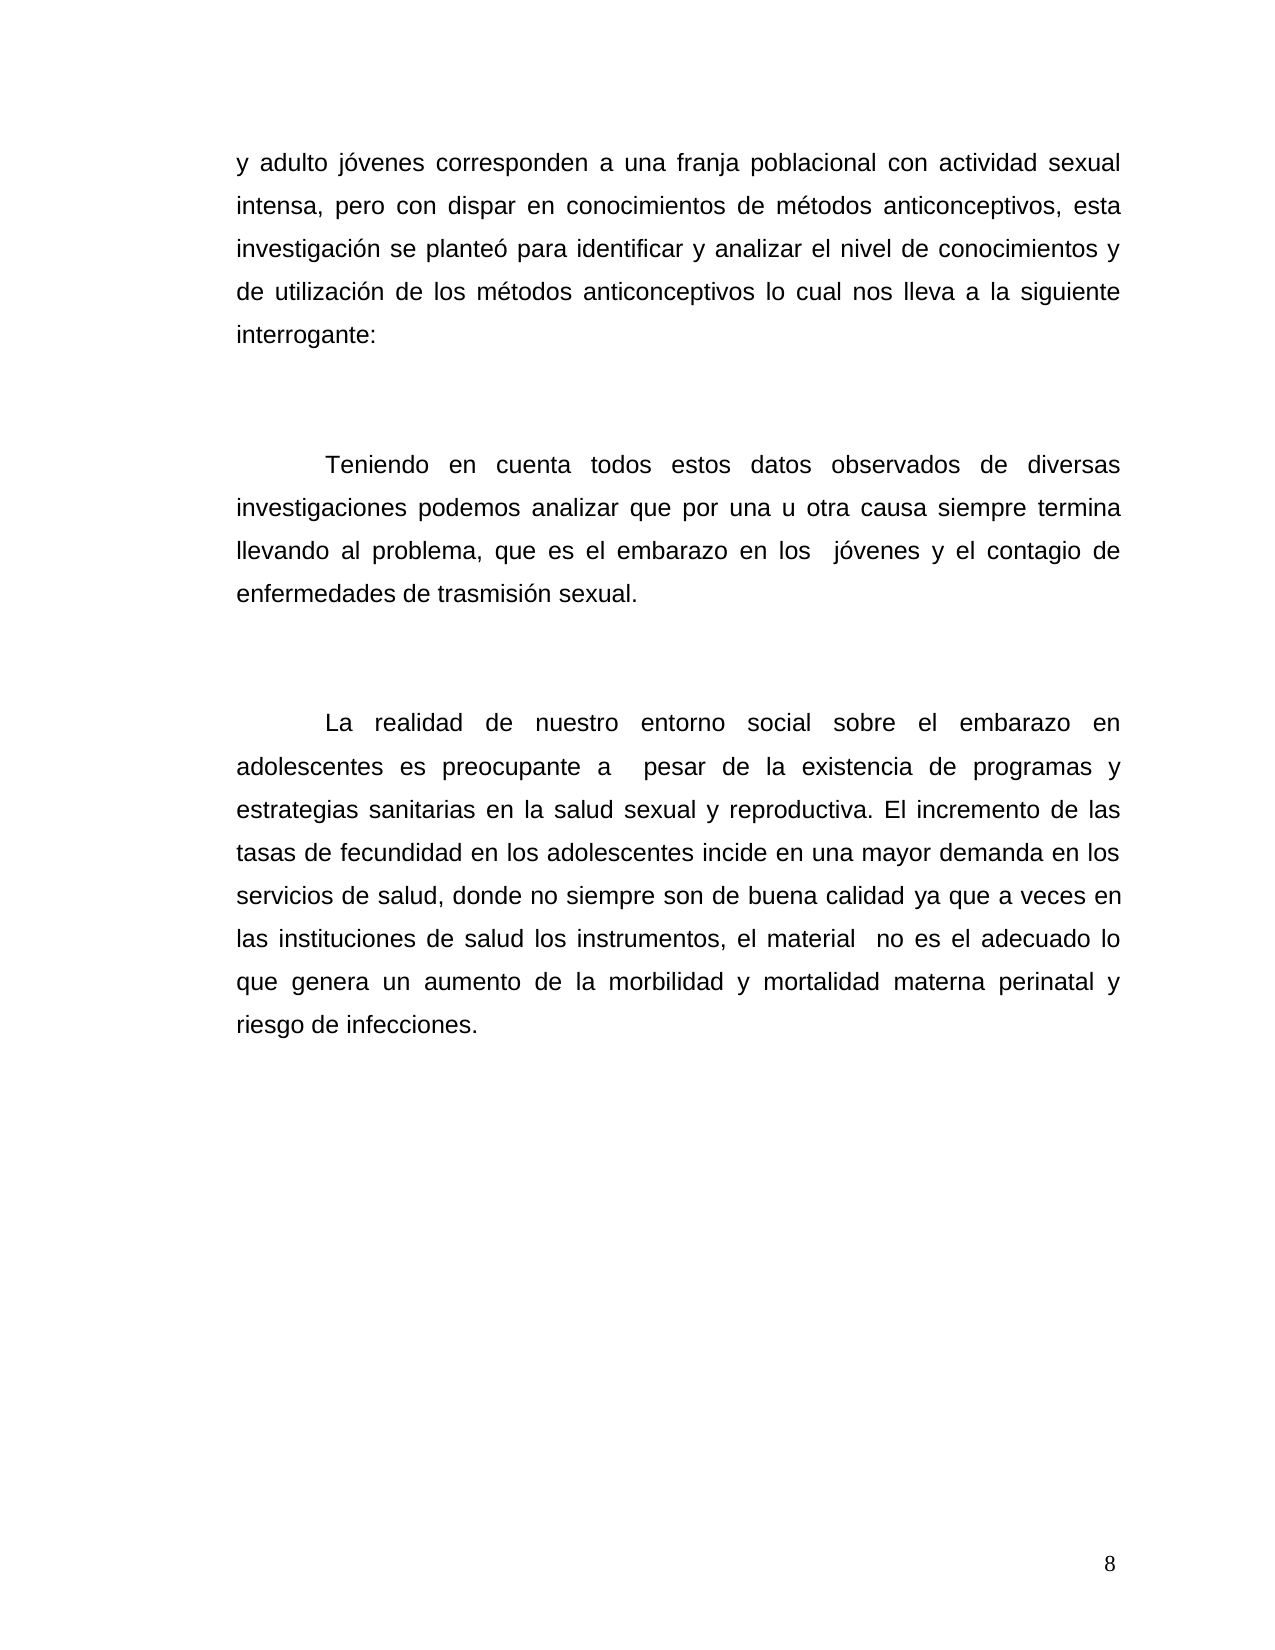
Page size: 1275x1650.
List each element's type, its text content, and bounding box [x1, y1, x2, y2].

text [236, 148, 1122, 349]
text La realidad de nuestro entorno social sobre el embarazo en adolescentes es preocupante a pesar de la existencia de programas y estrategias sanitarias en la salud sexual y reproductiva. El incremento de las tasas de fecundidad en los adolescentes incide en una mayor demanda en los servicios de salud, donde no siempre son de buena calidad ya que a veces en las instituciones de salud los instrumentos, el material no es el adecuado lo que genera un aumento de la morbilidad y mortalidad materna perinatal y riesgo de infecciones. [236, 708, 1122, 1039]
text Teniendo en cuenta todos estos datos observados de diversas investigaciones podemos analizar que por una u otra causa siempre termina llevando al problema, que es el embarazo en los jóvenes y el contagio de enfermedades de trasmisión sexual. [236, 449, 1122, 608]
